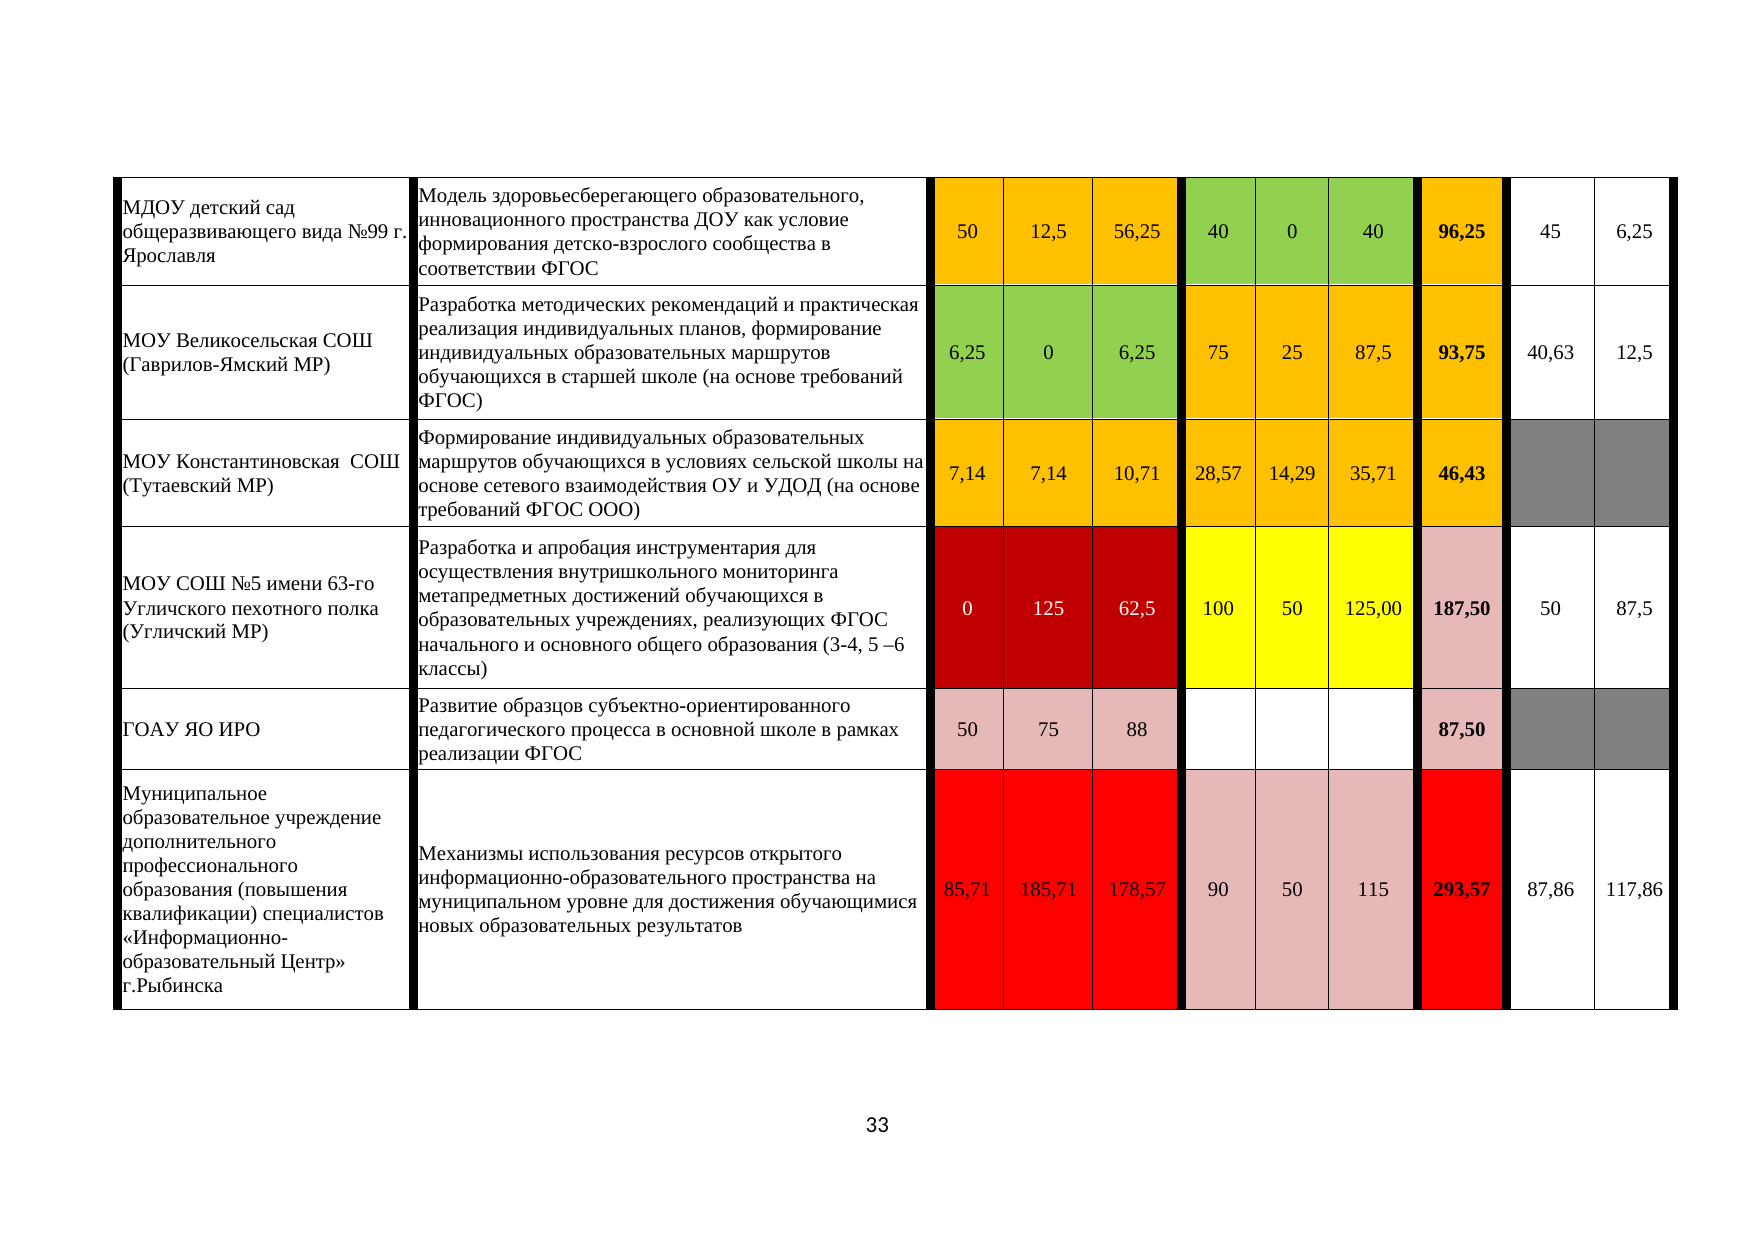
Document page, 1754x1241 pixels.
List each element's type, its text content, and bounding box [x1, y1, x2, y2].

table_cell 187,50 [1422, 527, 1502, 688]
table_cell 7,14 [935, 420, 1003, 526]
table_cell 88 [1093, 689, 1177, 769]
table_cell 90 [1186, 770, 1255, 1009]
table_cell 100 [1186, 527, 1255, 688]
table_cell [1186, 689, 1255, 769]
table_cell 6,25 [1595, 178, 1669, 284]
table_cell МОУ Константиновская СОШ (Тутаевский МР) [122, 420, 409, 526]
table_cell 25 [1256, 286, 1328, 418]
table_cell 87,5 [1329, 286, 1413, 418]
table_cell 40,63 [1511, 286, 1594, 418]
table_cell Разработка методических рекомендаций и практическая реализация индивидуальных планов, формирование индивидуальных образовательных маршрутов обучающихся в старшей школе (на основе требований ФГОС) [418, 286, 926, 418]
table_cell 40 [1329, 178, 1413, 284]
table_cell 40 [1186, 178, 1255, 284]
table_cell [1595, 689, 1669, 769]
table_cell 117,86 [1595, 770, 1669, 1009]
table_cell Разработка и апробация инструментария для осуществления внутришкольного мониторинга метапредметных достижений обучающихся в образовательных учреждениях, реализующих ФГОС начального и основного общего образования (3-4, 5 –6 классы) [418, 527, 926, 688]
table_cell Формирование индивидуальных образовательных маршрутов обучающихся в условиях сельской школы на основе сетевого взаимодействия ОУ и УДОД (на основе требований ФГОС ООО) [418, 420, 926, 526]
table_cell [1256, 689, 1328, 769]
table_cell 93,75 [1422, 286, 1502, 418]
table_cell 7,14 [1004, 420, 1092, 526]
table_cell МОУ СОШ №5 имени 63-го Угличского пехотного полка (Угличский МР) [122, 527, 409, 688]
table_cell МДОУ детский сад общеразвивающего вида №99 г. Ярославля [122, 178, 409, 284]
table_cell 87,5 [1595, 527, 1669, 688]
table_cell [1511, 420, 1594, 526]
table_cell 85,71 [935, 770, 1003, 1009]
table_cell 50 [935, 689, 1003, 769]
table_cell [1511, 689, 1594, 769]
table_cell Модель здоровьесберегающего образовательного, инновационного пространства ДОУ как условие формирования детско-взрослого сообщества в соответствии ФГОС [418, 178, 926, 284]
table_cell 75 [1004, 689, 1092, 769]
table_cell 185,71 [1004, 770, 1092, 1009]
table_cell 62,5 [1093, 527, 1177, 688]
table_cell 50 [935, 178, 1003, 284]
table_cell 45 [1511, 178, 1594, 284]
table_cell 87,86 [1511, 770, 1594, 1009]
table_cell 96,25 [1422, 178, 1502, 284]
table_cell 14,29 [1256, 420, 1328, 526]
table_cell 75 [1186, 286, 1255, 418]
table_cell 6,25 [1093, 286, 1177, 418]
table_cell 12,5 [1595, 286, 1669, 418]
table_cell ГОАУ ЯО ИРО [122, 689, 409, 769]
table_cell 125,00 [1329, 527, 1413, 688]
table_cell Развитие образцов субъектно-ориентированного педагогического процесса в основной школе в рамках реализации ФГОС [418, 689, 926, 769]
table_cell 56,25 [1093, 178, 1177, 284]
table_cell 125 [1004, 527, 1092, 688]
table_cell 293,57 [1422, 770, 1502, 1009]
table_cell 35,71 [1329, 420, 1413, 526]
table_cell МОУ Великосельская СОШ (Гаврилов-Ямский МР) [122, 286, 409, 418]
table_cell 50 [1256, 527, 1328, 688]
table_cell Механизмы использования ресурсов открытого информационно-образовательного пространства на муниципальном уровне для достижения обучающимися новых образовательных результатов [418, 770, 926, 1009]
table_cell 50 [1511, 527, 1594, 688]
table_cell 28,57 [1186, 420, 1255, 526]
table_cell 178,57 [1093, 770, 1177, 1009]
table_cell 50 [1256, 770, 1328, 1009]
table_cell [1595, 420, 1669, 526]
table_cell Муниципальное образовательное учреждение дополнительного профессионального образования (повышения квалификации) специалистов «Информационно-образовательный Центр» г.Рыбинска [122, 770, 409, 1009]
table_cell 10,71 [1093, 420, 1177, 526]
table_cell [1329, 689, 1413, 769]
table_cell 115 [1329, 770, 1413, 1009]
table_cell 0 [935, 527, 1003, 688]
table_cell 12,5 [1004, 178, 1092, 284]
table_cell 46,43 [1422, 420, 1502, 526]
table_cell 0 [1256, 178, 1328, 284]
table_cell 6,25 [935, 286, 1003, 418]
table_cell 0 [1004, 286, 1092, 418]
table_cell 87,50 [1422, 689, 1502, 769]
